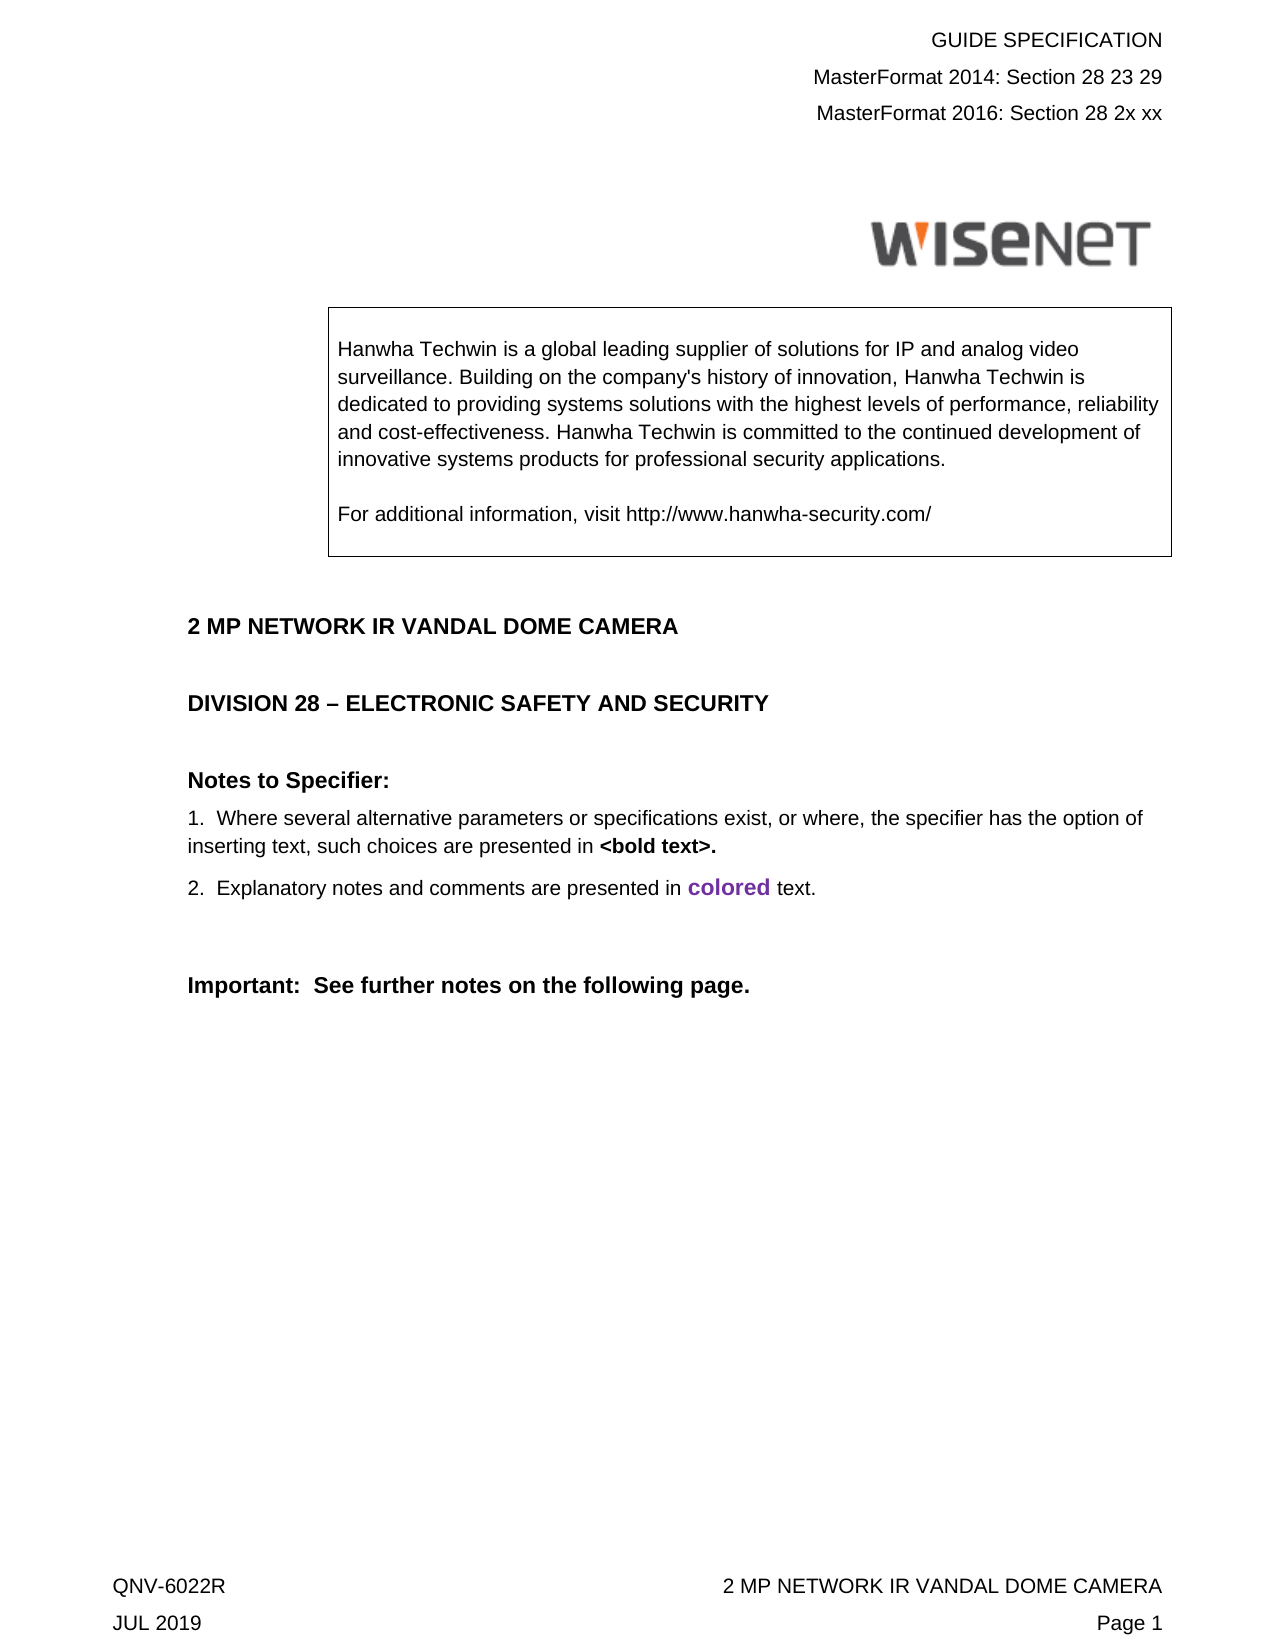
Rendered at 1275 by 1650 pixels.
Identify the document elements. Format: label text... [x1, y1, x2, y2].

text For additional information, visit http://www.hanwha-security.com/ [329, 499, 1171, 526]
text Hanwha Techwin is a global leading supplier of solutions for IP and analog video surveillance. Building on the company's history of innovation, Hanwha Techwin is dedicated to providing systems solutions with the highest levels of performance, reliability and cost-effectiveness. Hanwha Techwin is committed to the continued development of innovative systems products for professional security applications. [329, 334, 1171, 471]
text Notes to Specifier: [112, 767, 1162, 794]
text DIVISION 28 – ELECTRONIC SAFETY AND SECURITY [112, 690, 1162, 716]
text 2. Explanatory notes and comments are presented in colored text. [187, 874, 1162, 900]
picture [862, 206, 1163, 282]
text 1. Where several alternative parameters or specifications exist, or where, the specifier has the option of inserting text, such choices are presented in <bold text>. [187, 806, 1162, 858]
text 2 MP NETWORK IR VANDAL DOME CAMERA [112, 613, 1162, 639]
text Important: See further notes on the following page. [187, 972, 1162, 998]
